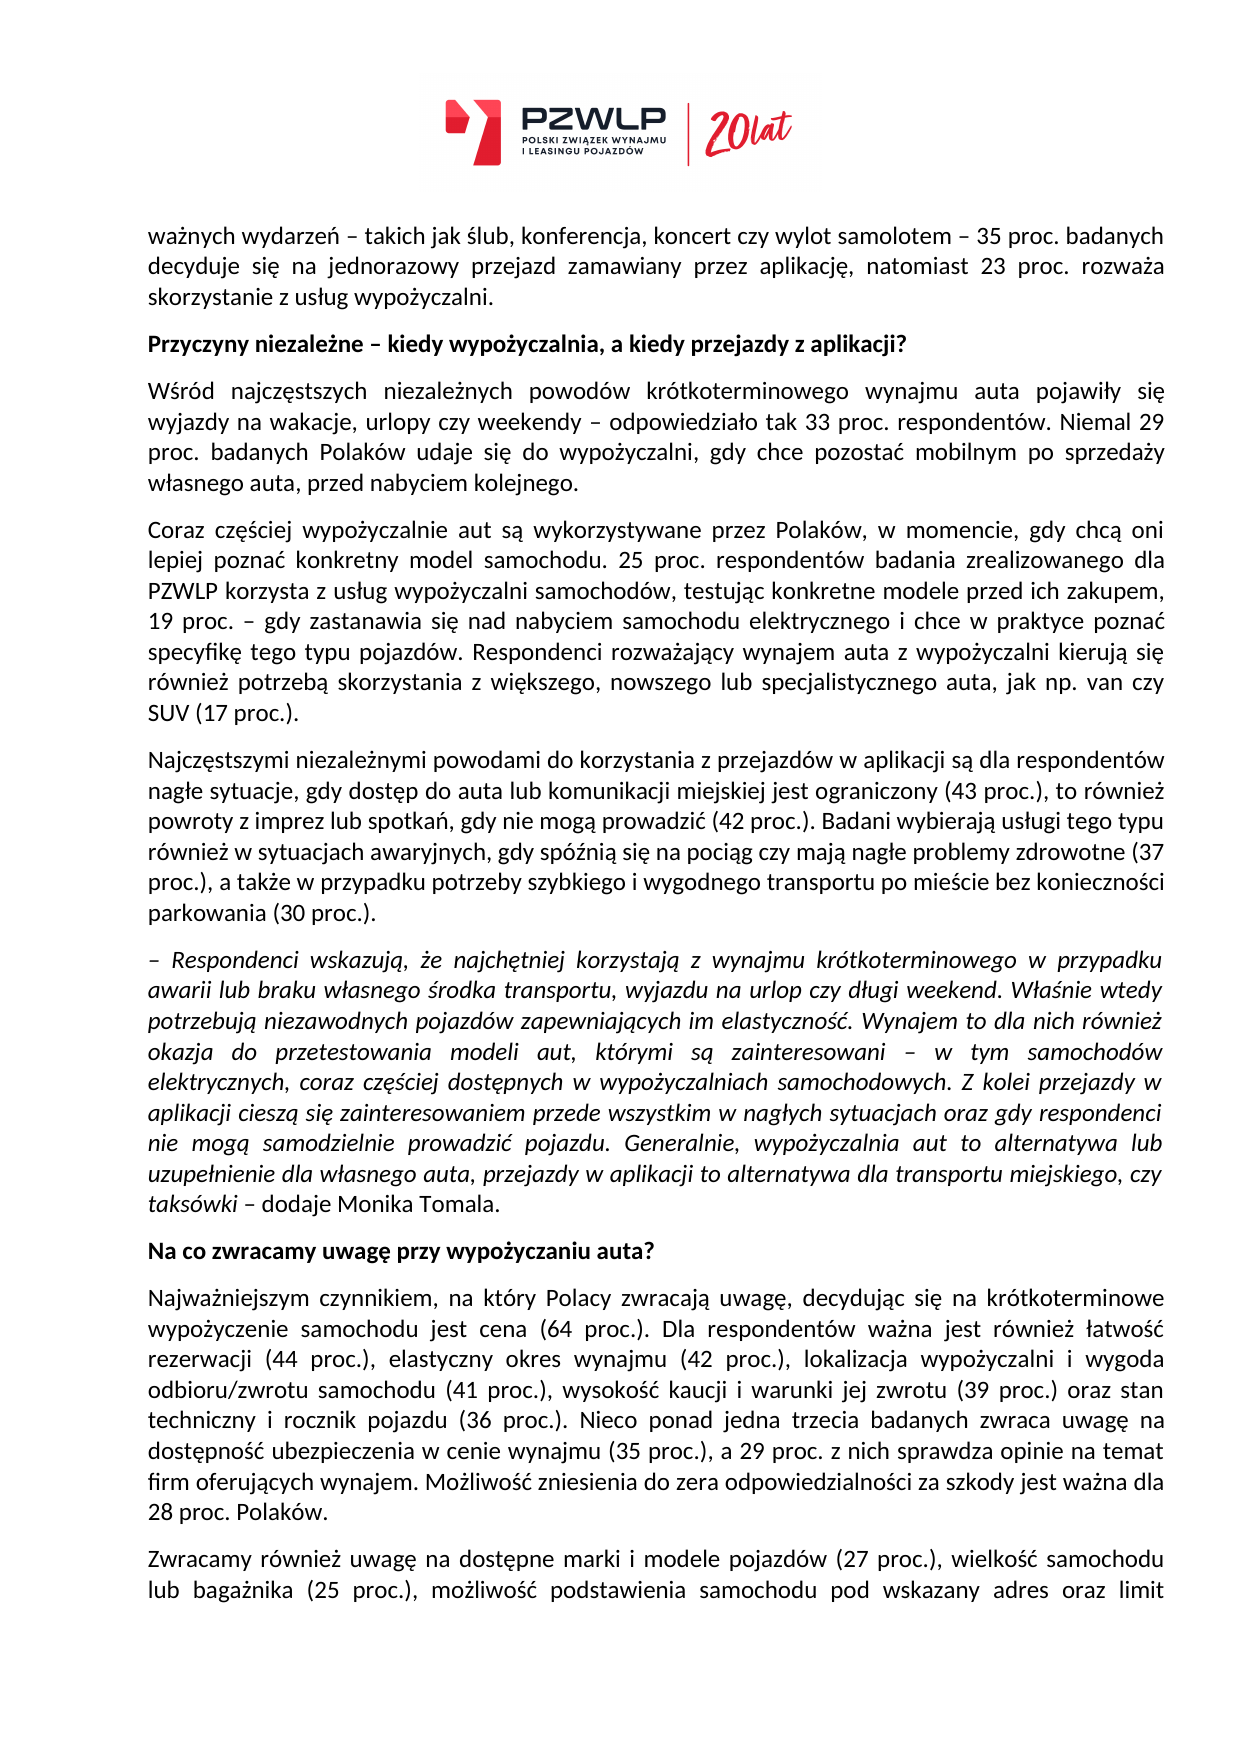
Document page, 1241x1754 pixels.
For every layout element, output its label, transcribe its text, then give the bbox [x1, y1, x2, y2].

text Przyczyny niezależne – kiedy wypożyczalnia, a kiedy przejazdy z aplikacji? [148, 328, 1166, 358]
text – Respondenci wskazują, że najchętniej korzystają z wynajmu krótkoterminowego w przypadku awarii lub braku własnego środka transportu, wyjazdu na urlop czy długi weekend. Właśnie wtedy potrzebują niezawodnych pojazdów zapewniających im elastyczność. Wynajem to dla nich również okazja do przetestowania modeli aut, którymi są zainteresowani – w tym samochodów elektrycznych, coraz częściej dostępnych w wypożyczalniach samochodowych. Z kolei przejazdy w aplikacji cieszą się zainteresowaniem przede wszystkim w nagłych sytuacjach oraz gdy respondenci nie mogą samodzielnie prowadzić pojazdu. Generalnie, wypożyczalnia aut to alternatywa lub uzupełnienie dla własnego auta, przejazdy w aplikacji to alternatywa dla transportu miejskiego, czy taksówki – dodaje Monika Tomala. [148, 944, 1166, 1219]
text Na co zwracamy uwagę przy wypożyczaniu auta? [148, 1235, 1166, 1266]
text Najczęstszymi niezależnymi powodami do korzystania z przejazdów w aplikacji są dla respondentów nagłe sytuacje, gdy dostęp do auta lub komunikacji miejskiej jest ograniczony (43 proc.), to również powroty z imprez lub spotkań, gdy nie mogą prowadzić (42 proc.). Badani wybierają usługi tego typu również w sytuacjach awaryjnych, gdy spóźnią się na pociąg czy mają nagłe problemy zdrowotne (37 proc.), a także w przypadku potrzeby szybkiego i wygodnego transportu po mieście bez konieczności parkowania (30 proc.). [148, 744, 1166, 927]
text Coraz częściej wypożyczalnie aut są wykorzystywane przez Polaków, w momencie, gdy chcą oni lepiej poznać konkretny model samochodu. 25 proc. respondentów badania zrealizowanego dla PZWLP korzysta z usług wypożyczalni samochodów, testując konkretne modele przed ich zakupem, 19 proc. – gdy zastanawia się nad nabyciem samochodu elektrycznego i chce w praktyce poznać specyfikę tego typu pojazdów. Respondenci rozważający wynajem auta z wypożyczalni kierują się również potrzebą skorzystania z większego, nowszego lub specjalistycznego auta, jak np. van czy SUV (17 proc.). [148, 514, 1166, 728]
text Wśród najczęstszych niezależnych powodów krótkoterminowego wynajmu auta pojawiły się wyjazdy na wakacje, urlopy czy weekendy – odpowiedziało tak 33 proc. respondentów. Niemal 29 proc. badanych Polaków udaje się do wypożyczalni, gdy chce pozostać mobilnym po sprzedaży własnego auta, przed nabyciem kolejnego. [148, 375, 1166, 497]
picture [418, 73, 822, 192]
text Najważniejszym czynnikiem, na który Polacy zwracają uwagę, decydując się na krótkoterminowe wypożyczenie samochodu jest cena (64 proc.). Dla respondentów ważna jest również łatwość rezerwacji (44 proc.), elastyczny okres wynajmu (42 proc.), lokalizacja wypożyczalni i wygoda odbioru/zwrotu samochodu (41 proc.), wysokość kaucji i warunki jej zwrotu (39 proc.) oraz stan techniczny i rocznik pojazdu (36 proc.). Nieco ponad jedna trzecia badanych zwraca uwagę na dostępność ubezpieczenia w cenie wynajmu (35 proc.), a 29 proc. z nich sprawdza opinie na temat firm oferujących wynajem. Możliwość zniesienia do zera odpowiedzialności za szkody jest ważna dla 28 proc. Polaków. [148, 1283, 1166, 1527]
